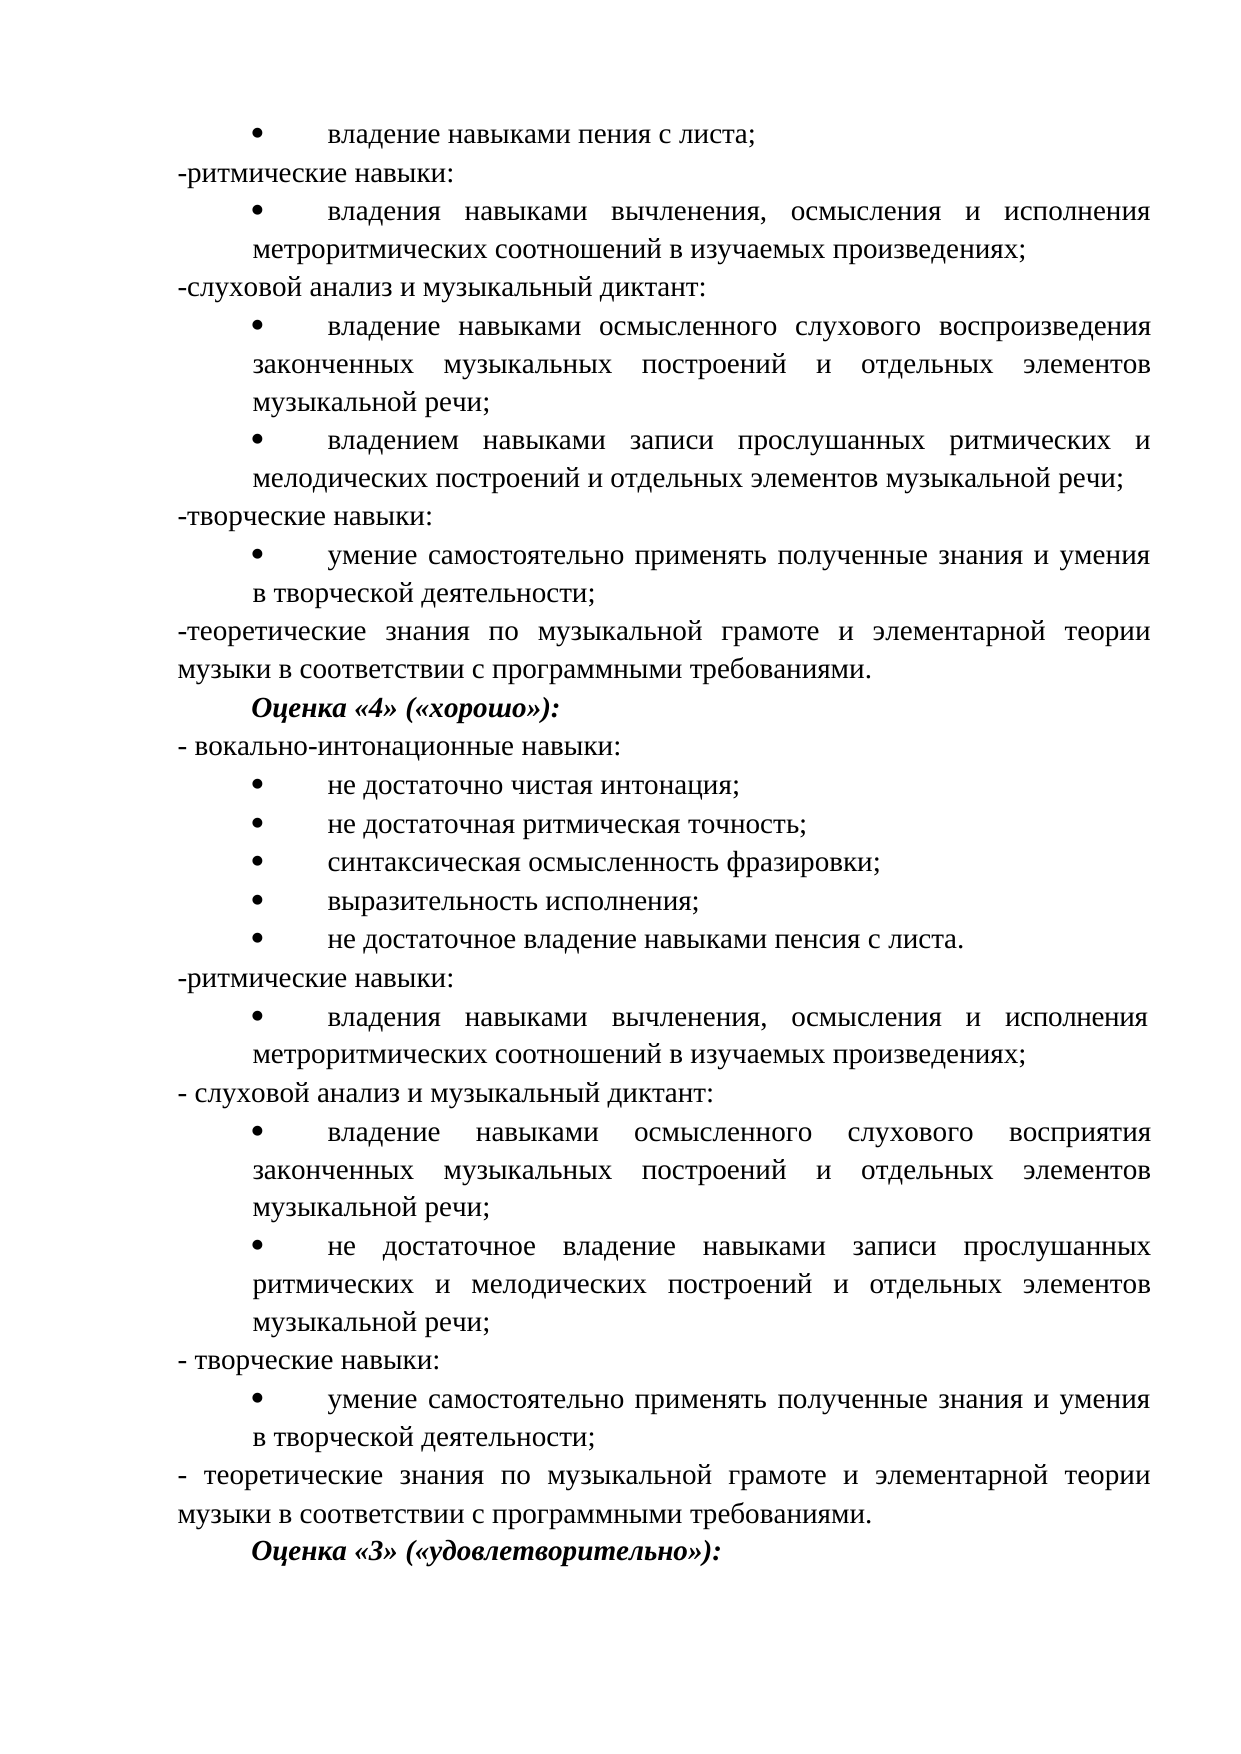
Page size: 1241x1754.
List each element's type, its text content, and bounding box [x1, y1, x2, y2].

list не достаточное владение навыками записи прослушанных ритмических и мелодических построений и отдельных элементов музыкальной речи; [252, 1228, 1152, 1337]
list не достаточно чистая интонация; [252, 767, 1176, 801]
text -слуховой анализ и музыкальный диктант: [177, 269, 1176, 303]
list вокально-интонационные навыки: [177, 728, 1176, 762]
list выразительность исполнения; [252, 883, 1176, 916]
list владение навыками осмысленного слухового воспроизведения законченных музыкальных построений и отдельных элементов музыкальной речи; [252, 308, 1152, 417]
list не достаточное владение навыками пенсия с листа. [252, 922, 1176, 955]
list теоретические знания по музыкальной грамоте и элементарной теории музыки в соответствии с программными требованиями. [177, 1457, 1151, 1529]
list владение навыками пения с листа; [252, 116, 1176, 150]
subtitle Оценка «3» («удовлетворительно»): [251, 1534, 1176, 1567]
subtitle Оценка «4» («хорошо»): [251, 690, 1176, 723]
list умение самостоятельно применять полученные знания и умения в творческой деятельности; [252, 537, 1151, 608]
text -теоретические знания по музыкальной грамоте и элементарной теории музыки в соответствии с программными требованиями. [177, 613, 1151, 685]
list владением навыками записи прослушанных ритмических и мелодических построений и отдельных элементов музыкальной речи; [252, 422, 1151, 494]
list умение самостоятельно применять полученные знания и умения в творческой деятельности; [252, 1381, 1151, 1452]
list творческие навыки: [177, 1342, 1176, 1376]
text -ритмические навыки: [177, 960, 1176, 993]
list владение навыками осмысленного слухового восприятия законченных музыкальных построений и отдельных элементов музыкальной речи; [252, 1114, 1152, 1223]
text -творческие навыки: [177, 498, 1176, 532]
text -ритмические навыки: [177, 155, 1176, 188]
list владения навыками вычленения, осмысления и исполнения метроритмических соотношений в изучаемых произведениях; [252, 999, 1151, 1070]
list слуховой анализ и музыкальный диктант: [177, 1075, 1176, 1109]
list синтаксическая осмысленность фразировки; [252, 844, 1176, 878]
list владения навыками вычленения, осмысления и исполнения метроритмических соотношений в изучаемых произведениях; [252, 193, 1151, 265]
list не достаточная ритмическая точность; [252, 806, 1176, 839]
